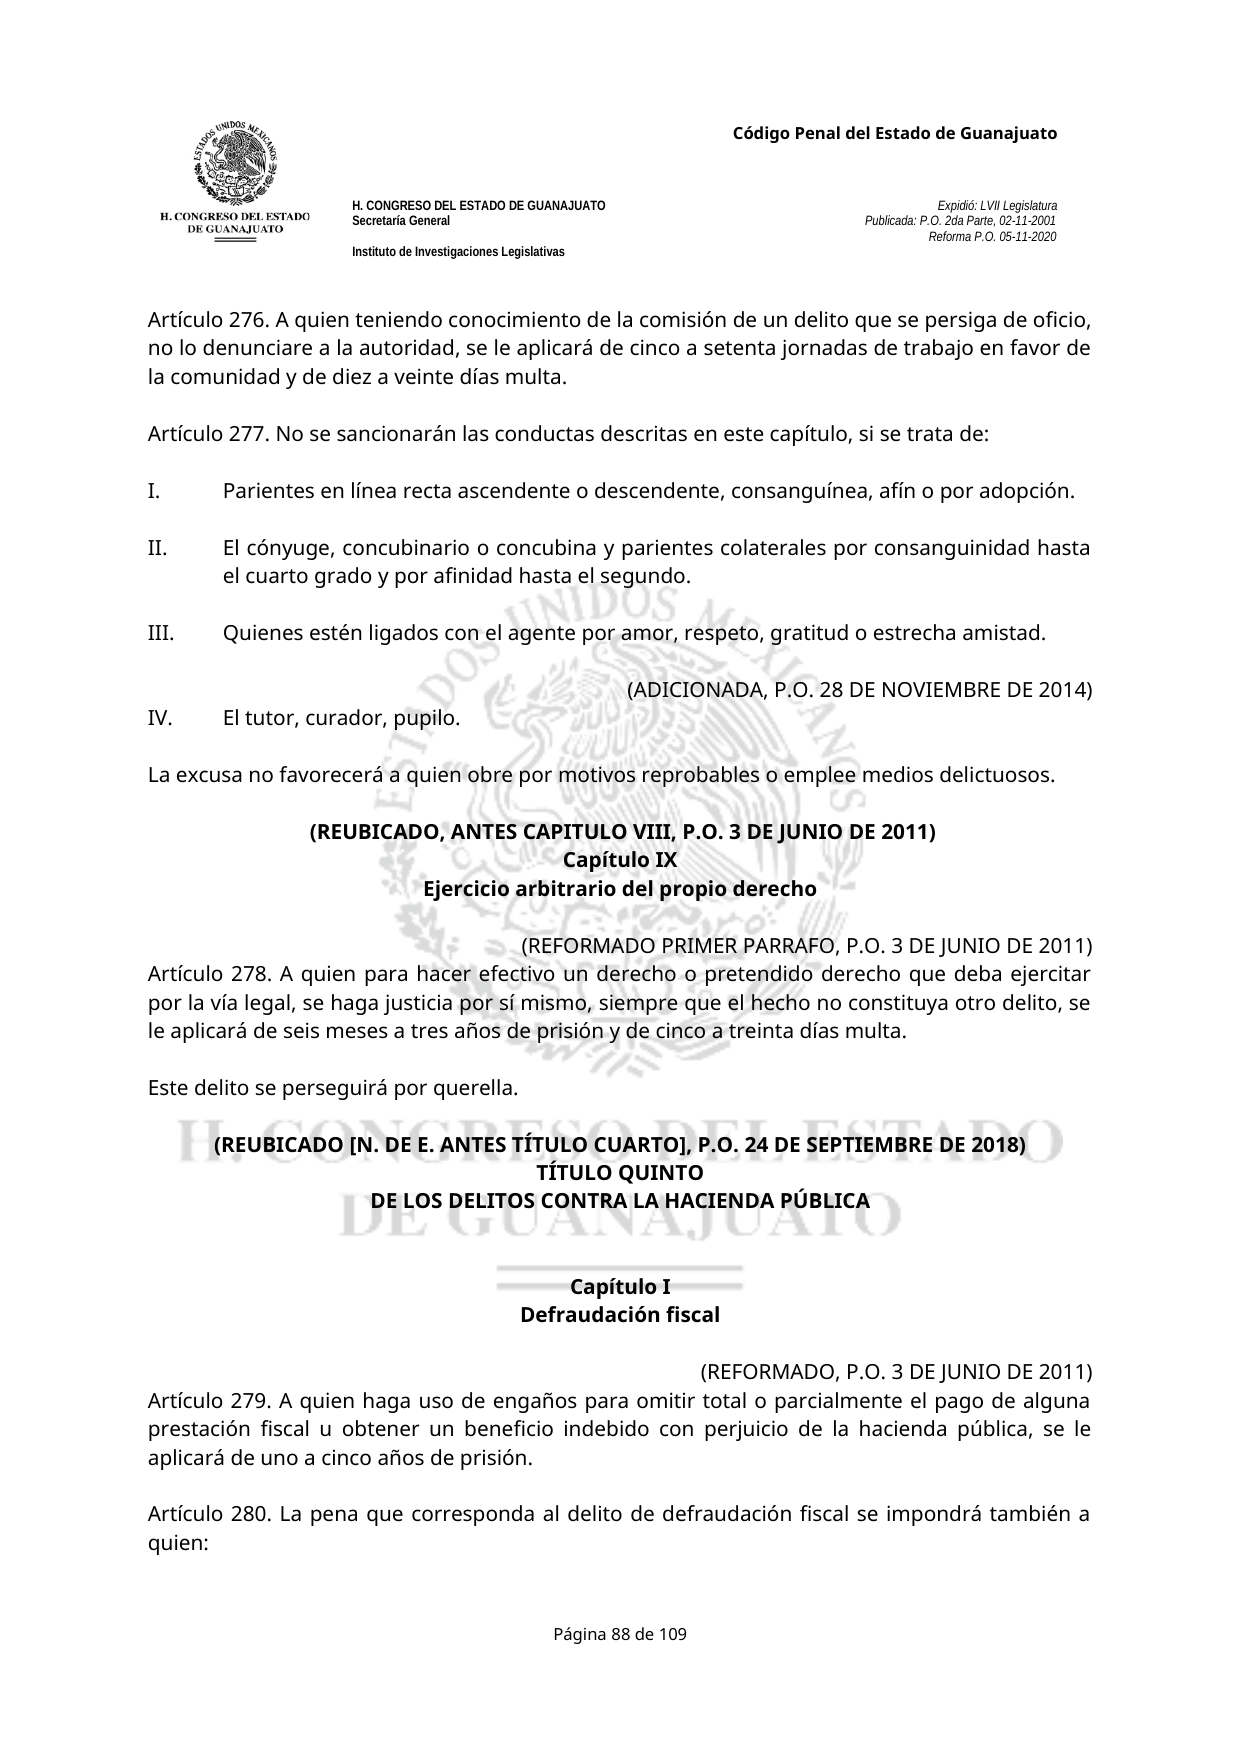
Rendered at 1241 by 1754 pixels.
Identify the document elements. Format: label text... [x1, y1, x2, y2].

text Capítulo I [148, 1272, 1092, 1300]
list Quienes estén ligados con el agente por amor, respeto, gratitud o estrecha amistad. [148, 618, 1092, 646]
text (REUBICADO, ANTES CAPITULO VIII, P.O. 3 DE JUNIO DE 2011) [148, 817, 1092, 845]
text Este delito se perseguirá por querella. [148, 1073, 1092, 1101]
text Capítulo IX [148, 845, 1092, 874]
list El tutor, curador, pupilo. [148, 703, 1092, 732]
text Artículo 276. A quien teniendo conocimiento de la comisión de un delito que se persiga de oficio, no lo denunciare a la autoridad, se le aplicará de cinco a setenta jornadas de trabajo en favor de la comunidad y de diez a veinte días multa. [148, 305, 1092, 390]
list Parientes en línea recta ascendente o descendente, consanguínea, afín o por adopción. [148, 476, 1092, 504]
text Artículo 280. La pena que corresponda al delito de defraudación fiscal se impondrá también a quien: [148, 1499, 1092, 1556]
text DE LOS DELITOS CONTRA LA HACIENDA PÚBLICA [148, 1187, 1092, 1215]
text Artículo 278. A quien para hacer efectivo un derecho o pretendido derecho que deba ejercitar por la vía legal, se haga justicia por sí mismo, siempre que el hecho no constituya otro delito, se le aplicará de seis meses a tres años de prisión y de cinco a treinta días multa. [148, 959, 1092, 1044]
picture [160, 121, 310, 248]
text Artículo 277. No se sancionarán las conductas descritas en este capítulo, si se trata de: [148, 419, 1092, 447]
text (REFORMADO PRIMER PARRAFO, P.O. 3 DE JUNIO DE 2011) [148, 931, 1092, 959]
list El cónyuge, concubinario o concubina y parientes colaterales por consanguinidad hasta el cuarto grado y por afinidad hasta el segundo. [148, 533, 1092, 589]
text Ejercicio arbitrario del propio derecho [148, 874, 1092, 902]
text Defraudación fiscal [148, 1300, 1092, 1329]
text TÍTULO QUINTO [148, 1158, 1092, 1187]
text (REFORMADO, P.O. 3 DE JUNIO DE 2011) [148, 1357, 1092, 1386]
text (ADICIONADA, P.O. 28 DE NOVIEMBRE DE 2014) [148, 675, 1092, 703]
text Artículo 279. A quien haga uso de engaños para omitir total o parcialmente el pago de alguna prestación fiscal u obtener un beneficio indebido con perjuicio de la hacienda pública, se le aplicará de uno a cinco años de prisión. [148, 1386, 1092, 1471]
text La excusa no favorecerá a quien obre por motivos reprobables o emplee medios delictuosos. [148, 760, 1092, 788]
text (REUBICADO [N. DE E. ANTES TÍTULO CUARTO], P.O. 24 DE SEPTIEMBRE DE 2018) [148, 1130, 1092, 1158]
